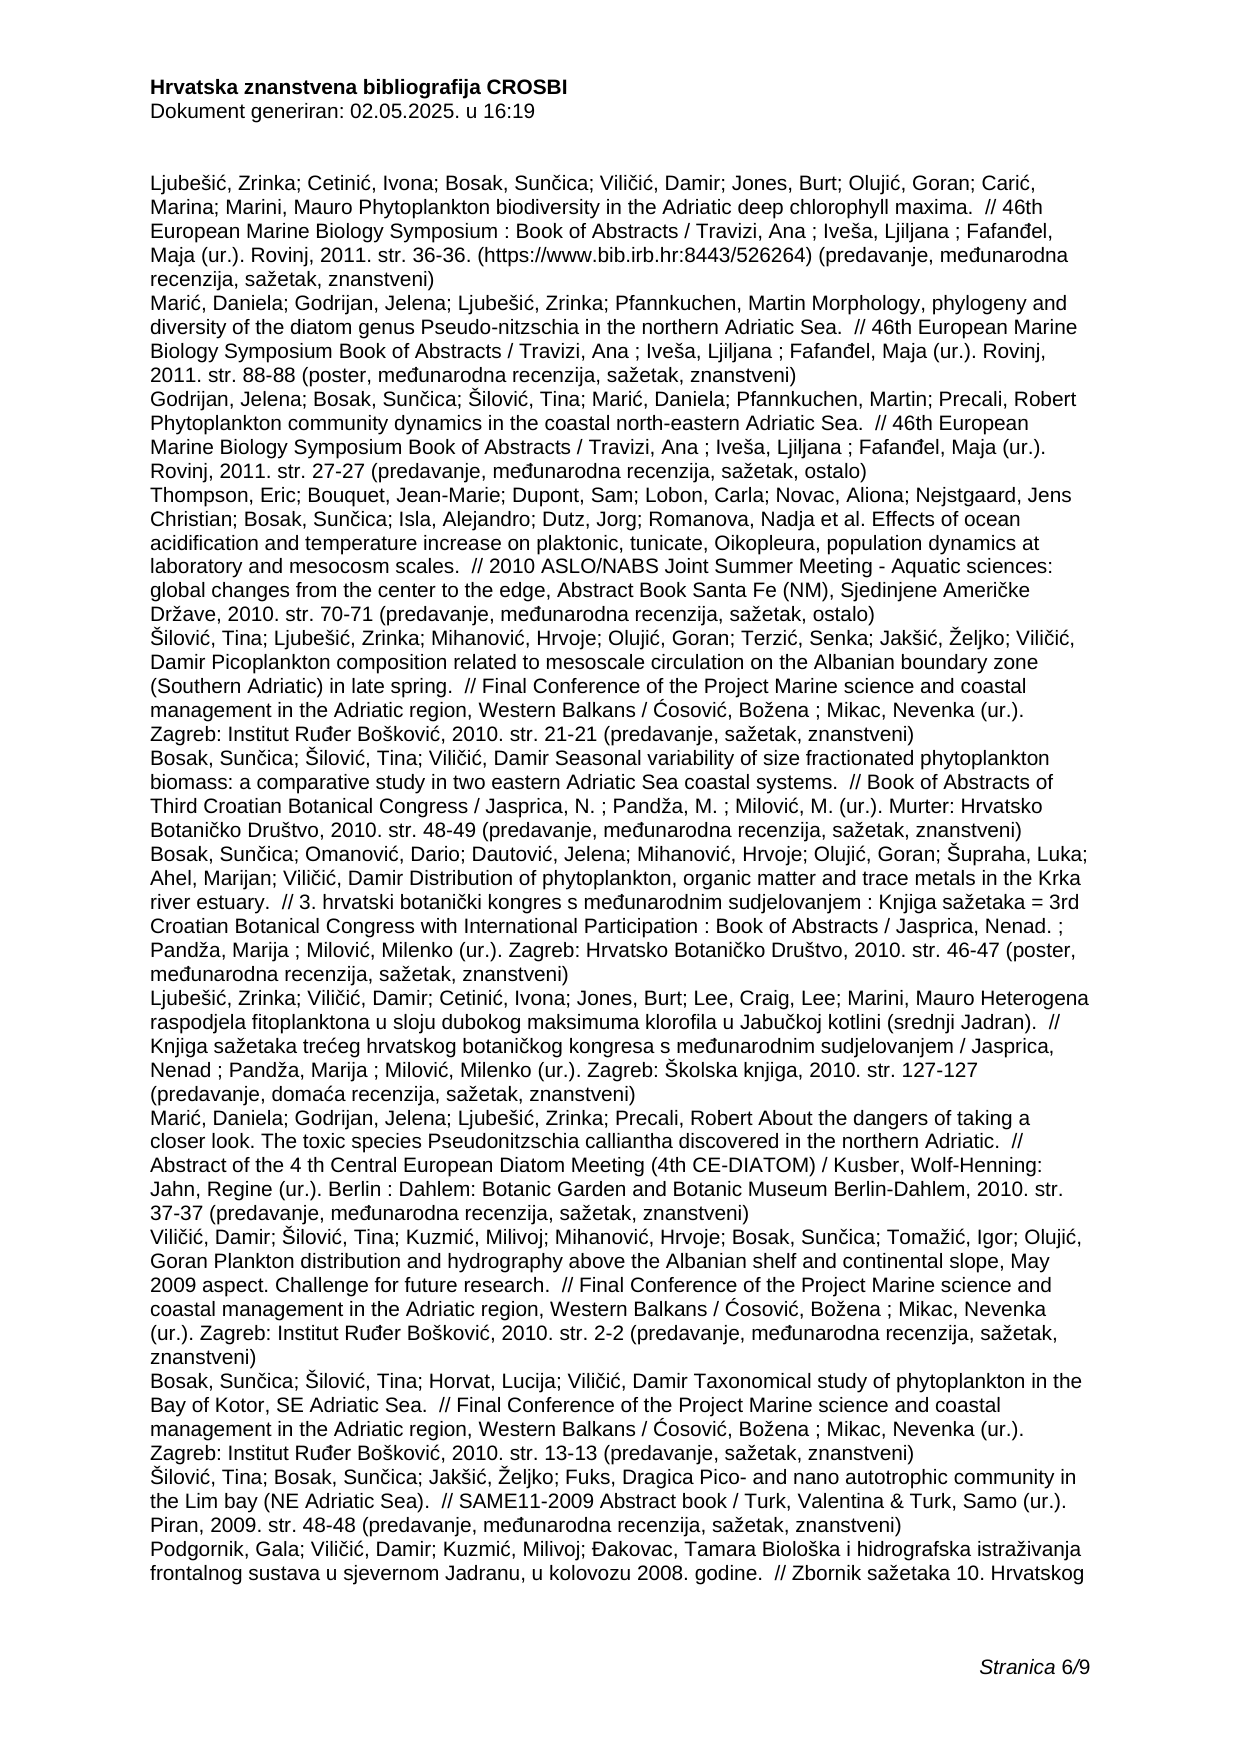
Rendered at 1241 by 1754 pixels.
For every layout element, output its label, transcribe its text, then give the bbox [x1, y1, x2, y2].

text Marić, Daniela; Godrijan, Jelena; Ljubešić, Zrinka; Precali, Robert [150, 1105, 1090, 1225]
text Bosak, Sunčica; Šilović, Tina; Viličić, Damir [150, 746, 1090, 842]
text Šilović, Tina; Bosak, Sunčica; Jakšić, Željko; Fuks, Dragica [150, 1465, 1090, 1537]
text Šilović, Tina; Ljubešić, Zrinka; Mihanović, Hrvoje; Olujić, Goran; Terzić, Senka; Jakšić, Željko; Viličić, Damir [150, 626, 1090, 746]
text Viličić, Damir; Šilović, Tina; Kuzmić, Milivoj; Mihanović, Hrvoje; Bosak, Sunčica; Tomažić, Igor; Olujić, Goran [150, 1225, 1090, 1369]
text Bosak, Sunčica; Omanović, Dario; Dautović, Jelena; Mihanović, Hrvoje; Olujić, Goran; Šupraha, Luka; Ahel, Marijan; Viličić, Damir [150, 842, 1090, 986]
text Marić, Daniela; Godrijan, Jelena; Ljubešić, Zrinka; Pfannkuchen, Martin [150, 291, 1090, 387]
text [150, 1537, 1090, 1584]
text Bosak, Sunčica; Šilović, Tina; Horvat, Lucija; Viličić, Damir [150, 1369, 1090, 1465]
text Thompson, Eric; Bouquet, Jean-Marie; Dupont, Sam; Lobon, Carla; Novac, Aliona; Nejstgaard, Jens Christian; Bosak, Sunčica; Isla, Alejandro; Dutz, Jorg; Romanova, Nadja et al. [150, 482, 1090, 626]
text Ljubešić, Zrinka; Cetinić, Ivona; Bosak, Sunčica; Viličić, Damir; Jones, Burt; Olujić, Goran; Carić, Marina; Marini, Mauro [150, 171, 1090, 291]
text Godrijan, Jelena; Bosak, Sunčica; Šilović, Tina; Marić, Daniela; Pfannkuchen, Martin; Precali, Robert [150, 387, 1090, 482]
text Ljubešić, Zrinka; Viličić, Damir; Cetinić, Ivona; Jones, Burt; Lee, Craig, Lee; Marini, Mauro [150, 986, 1090, 1105]
